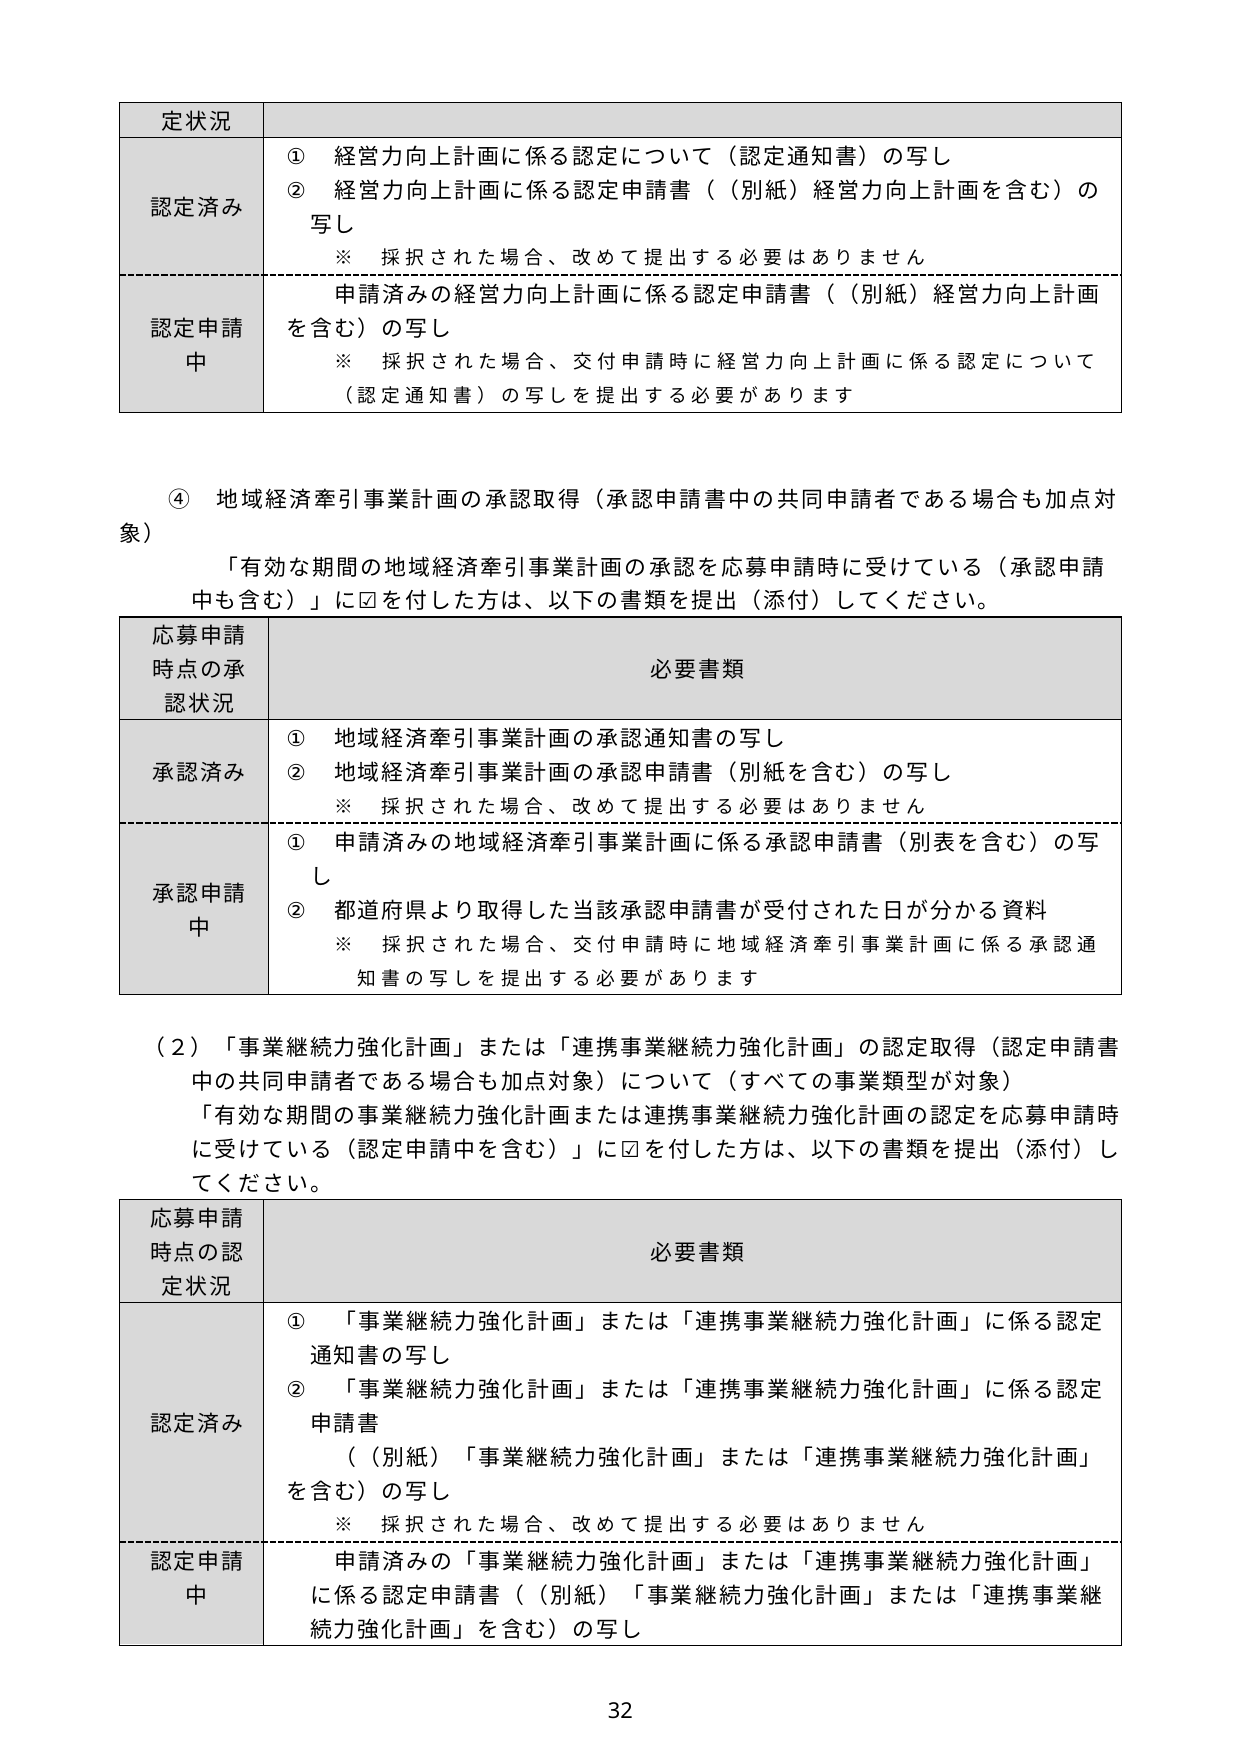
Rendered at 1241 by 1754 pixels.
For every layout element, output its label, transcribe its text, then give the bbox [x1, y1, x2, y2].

table_cell ① 「事業継続力強化計画」または「連携事業継続力強化計画」に係る認定通知書の写し ② 「事業継続力強化計画」または「連携事業継続力強化計画」に係る認定申請書 （（別紙）「事業継続力強化計画」または「連携事業継続力強化計画」を含む）の写し ※ 採択された場合、改めて提出する必要はありません [264, 1303, 1121, 1541]
table_header 応募申請時点の認定状況 [120, 1200, 263, 1302]
table_header 応募申請時点の認定状況 [120, 103, 263, 137]
table_cell ① 地域経済牽引事業計画の承認通知書の写し ② 地域経済牽引事業計画の承認申請書（別紙を含む）の写し ※ 採択された場合、改めて提出する必要はありません [269, 720, 1121, 822]
table_cell 承認申請中 [120, 822, 268, 994]
text ④ 地域経済牽引事業計画の承認取得（承認申請書中の共同申請者である場合も加点対象） [119, 481, 1121, 548]
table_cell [264, 1541, 1121, 1644]
table_cell 申請済みの経営力向上計画に係る認定申請書（（別紙）経営力向上計画を含む）の写し ※ 採択された場合、交付申請時に経営力向上計画に係る認定について（認定通知書）の写しを提出する必要があります [264, 274, 1121, 412]
table_cell 認定済み [120, 1303, 263, 1541]
table_cell ① 申請済みの地域経済牽引事業計画に係る承認申請書（別表を含む）の写し ② 都道府県より取得した当該承認申請書が受付された日が分かる資料 ※ 採択された場合、交付申請時に地域経済牽引事業計画に係る承認通知書の写しを提出する必要があります [269, 822, 1121, 994]
table_cell 認定済み [120, 138, 263, 274]
table_cell 認定申請中 [120, 274, 263, 412]
table_cell ① 経営力向上計画に係る認定について（認定通知書）の写し ② 経営力向上計画に係る認定申請書（（別紙）経営力向上計画を含む）の写し ※ 採択された場合、改めて提出する必要はありません [264, 138, 1121, 274]
table_cell 承認済み [120, 720, 268, 822]
text 「有効な期間の事業継続力強化計画または連携事業継続力強化計画の認定を応募申請時に受けている（認定申請中を含む）」に☑を付した方は、以下の書類を提出（添付）してください。 [119, 1097, 1121, 1199]
table_header 必要書類 [264, 1200, 1121, 1302]
table_header 応募申請時点の承認状況 [120, 618, 268, 719]
text （２）「事業継続力強化計画」または「連携事業継続力強化計画」の認定取得（認定申請書中の共同申請者である場合も加点対象）について（すべての事業類型が対象） [119, 1029, 1121, 1097]
table_header 必要書類 [269, 618, 1121, 719]
table_header 必要書類 [264, 103, 1121, 137]
text 「有効な期間の地域経済牽引事業計画の承認を応募申請時に受けている（承認申請中も含む）」に☑を付した方は、以下の書類を提出（添付）してください。 [119, 548, 1109, 616]
table_cell 認定申請中 [120, 1541, 263, 1644]
